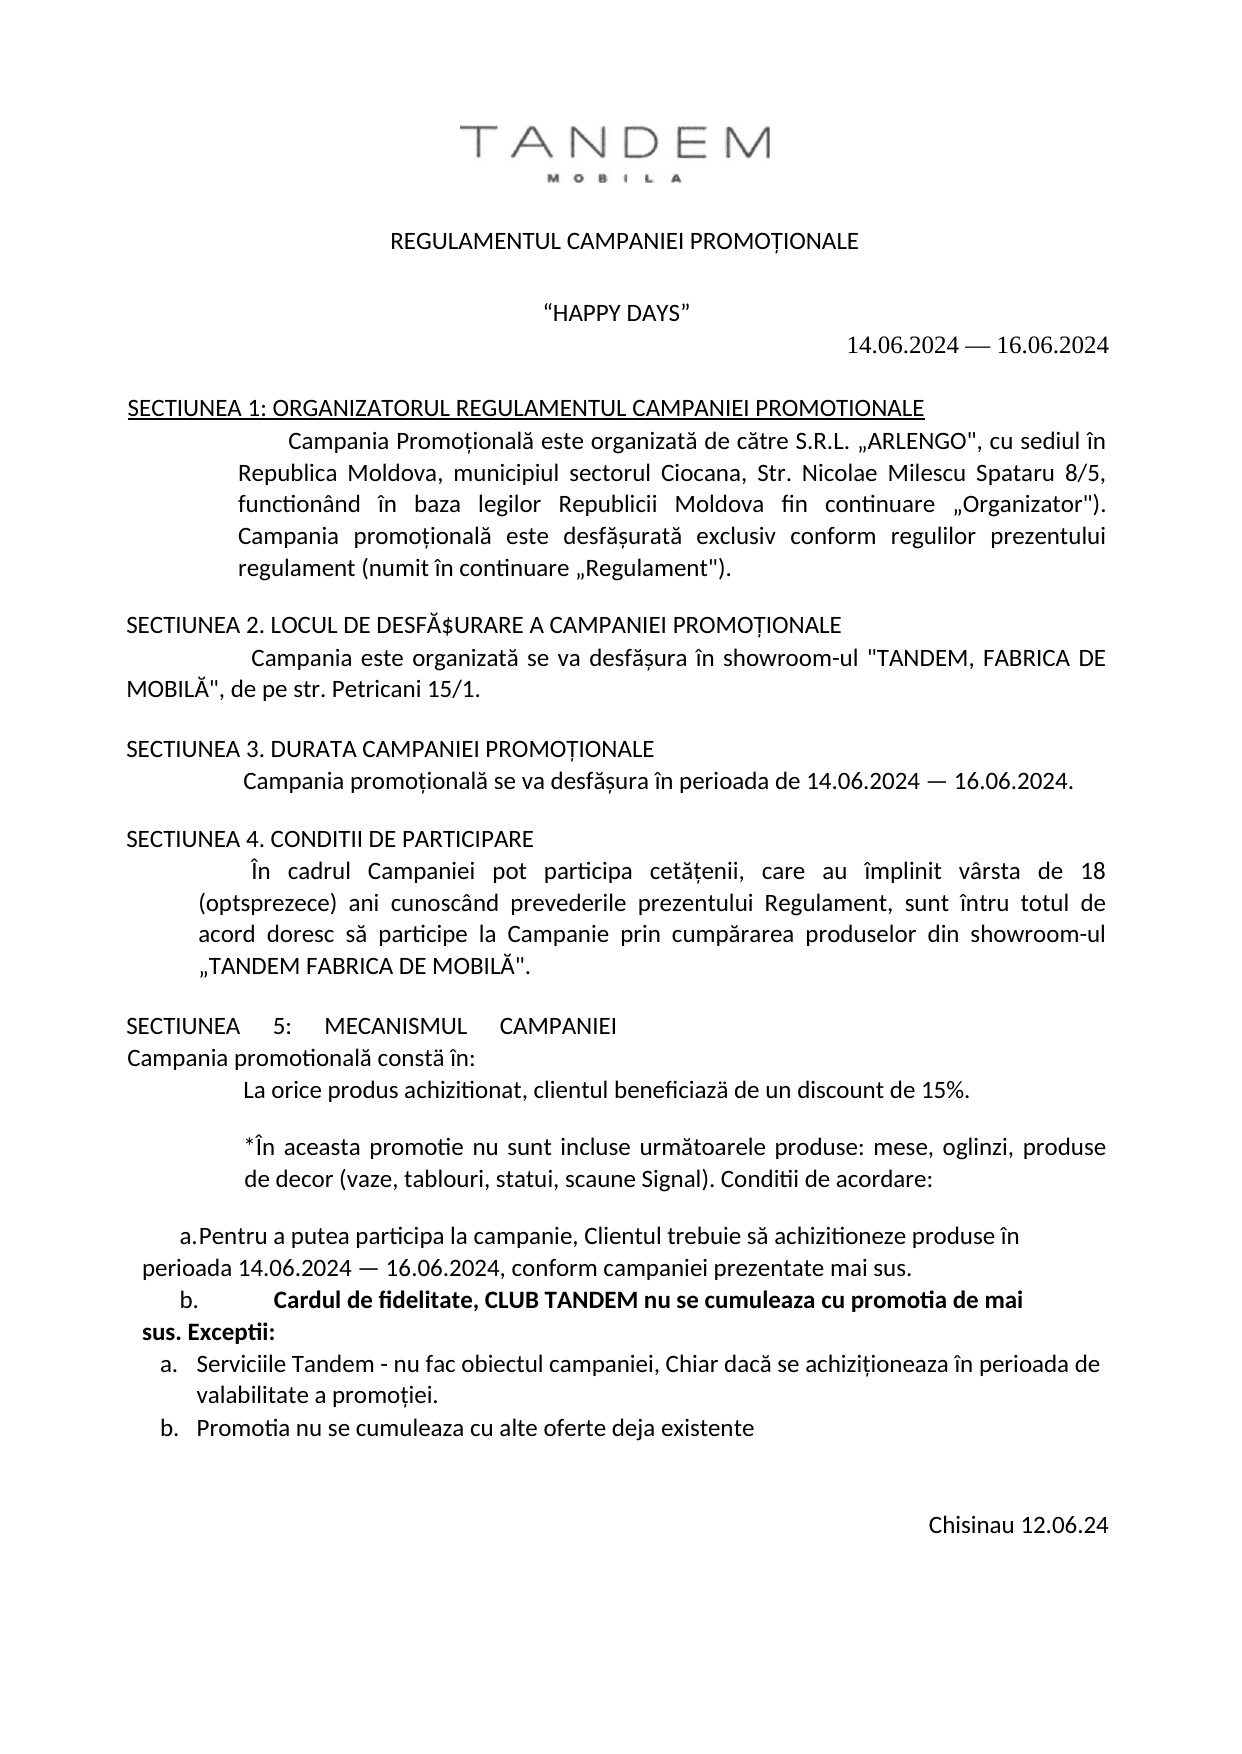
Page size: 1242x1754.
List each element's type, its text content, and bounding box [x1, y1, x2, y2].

text 14.06.2024 — 16.06.2024 [124, 330, 1109, 359]
text SECTIUNEA 2. LOCUL DE DESFĂ$URARE A CAMPANIEI PROMOȚIONALE [126, 609, 1107, 640]
text SECTIUNEA 3. DURATA CAMPANIEI PROMOȚIONALE [126, 733, 1107, 764]
text La orice produs achizitionat, clientul beneficiazä de un discount de 15%. [243, 1074, 1107, 1104]
picture [460, 125, 770, 183]
subtitle SECTIUNEA 1: ORGANIZATORUL REGULAMENTUL CAMPANIEI PROMOTIONALE [127, 392, 1109, 423]
list Promotia nu se cumuleaza cu alte oferte deja existente [160, 1412, 1109, 1442]
list Serviciile Tandem - nu fac obiectul campaniei, Chiar dacă se achiziționeaza în perioada de valabilitate a promoției. [160, 1348, 1109, 1410]
text Campania promoțională se va desfășura în perioada de 14.06.2024 — 16.06.2024. [243, 765, 1107, 796]
list Pentru a putea participa la campanie, Clientul trebuie să achizitioneze produse în perioada 14.06.2024 — 16.06.2024, conform campaniei prezentate mai sus. [142, 1220, 1048, 1283]
list Cardul de fidelitate, CLUB TANDEM nu se cumuleaza cu promotia de mai sus. Exceptii: [142, 1284, 1048, 1346]
text “HAPPY DAYS” [124, 297, 1109, 328]
text Campania Promoțională este organizată de către S.R.L. „ARLENGO", cu sediul în Republica Moldova, municipiul sectorul Ciocana, Str. Nicolae Milescu Spataru 8/5, functionând în baza legilor Republicii Moldova fin continuare „Organizator"). Campania promoțională este desfășurată exclusiv conform regulilor prezentului regulament (numit în continuare „Regulament"). [238, 425, 1107, 582]
text *În aceasta promotie nu sunt incluse următoarele produse: mese, oglinzi, produse de decor (vaze, tablouri, statui, scaune Signal). Conditii de acordare: [243, 1131, 1107, 1193]
text În cadrul Campaniei pot participa cetățenii, care au împlinit vârsta de 18 (optsprezece) ani cunoscând prevederile prezentului Regulament, sunt întru totul de acord doresc să participe la Campanie prin cumpărarea produselor din showroom-ul „TANDEM FABRICA DE MOBILĂ". [198, 855, 1107, 981]
text Chisinau 12.06.24 [124, 1509, 1109, 1540]
text SECTIUNEA 4. CONDITII DE PARTICIPARE [126, 823, 1107, 853]
text Campania este organizată se va desfășura în showroom-ul "TANDEM, FABRICA DE MOBILĂ", de pe str. Petricani 15/1. [126, 642, 1107, 704]
text REGULAMENTUL CAMPANIEI PROMOȚIONALE [390, 225, 1109, 255]
text SECTIUNEA 5: MECANISMUL CAMPANIEI Campania promotională constä în: [126, 1010, 617, 1072]
